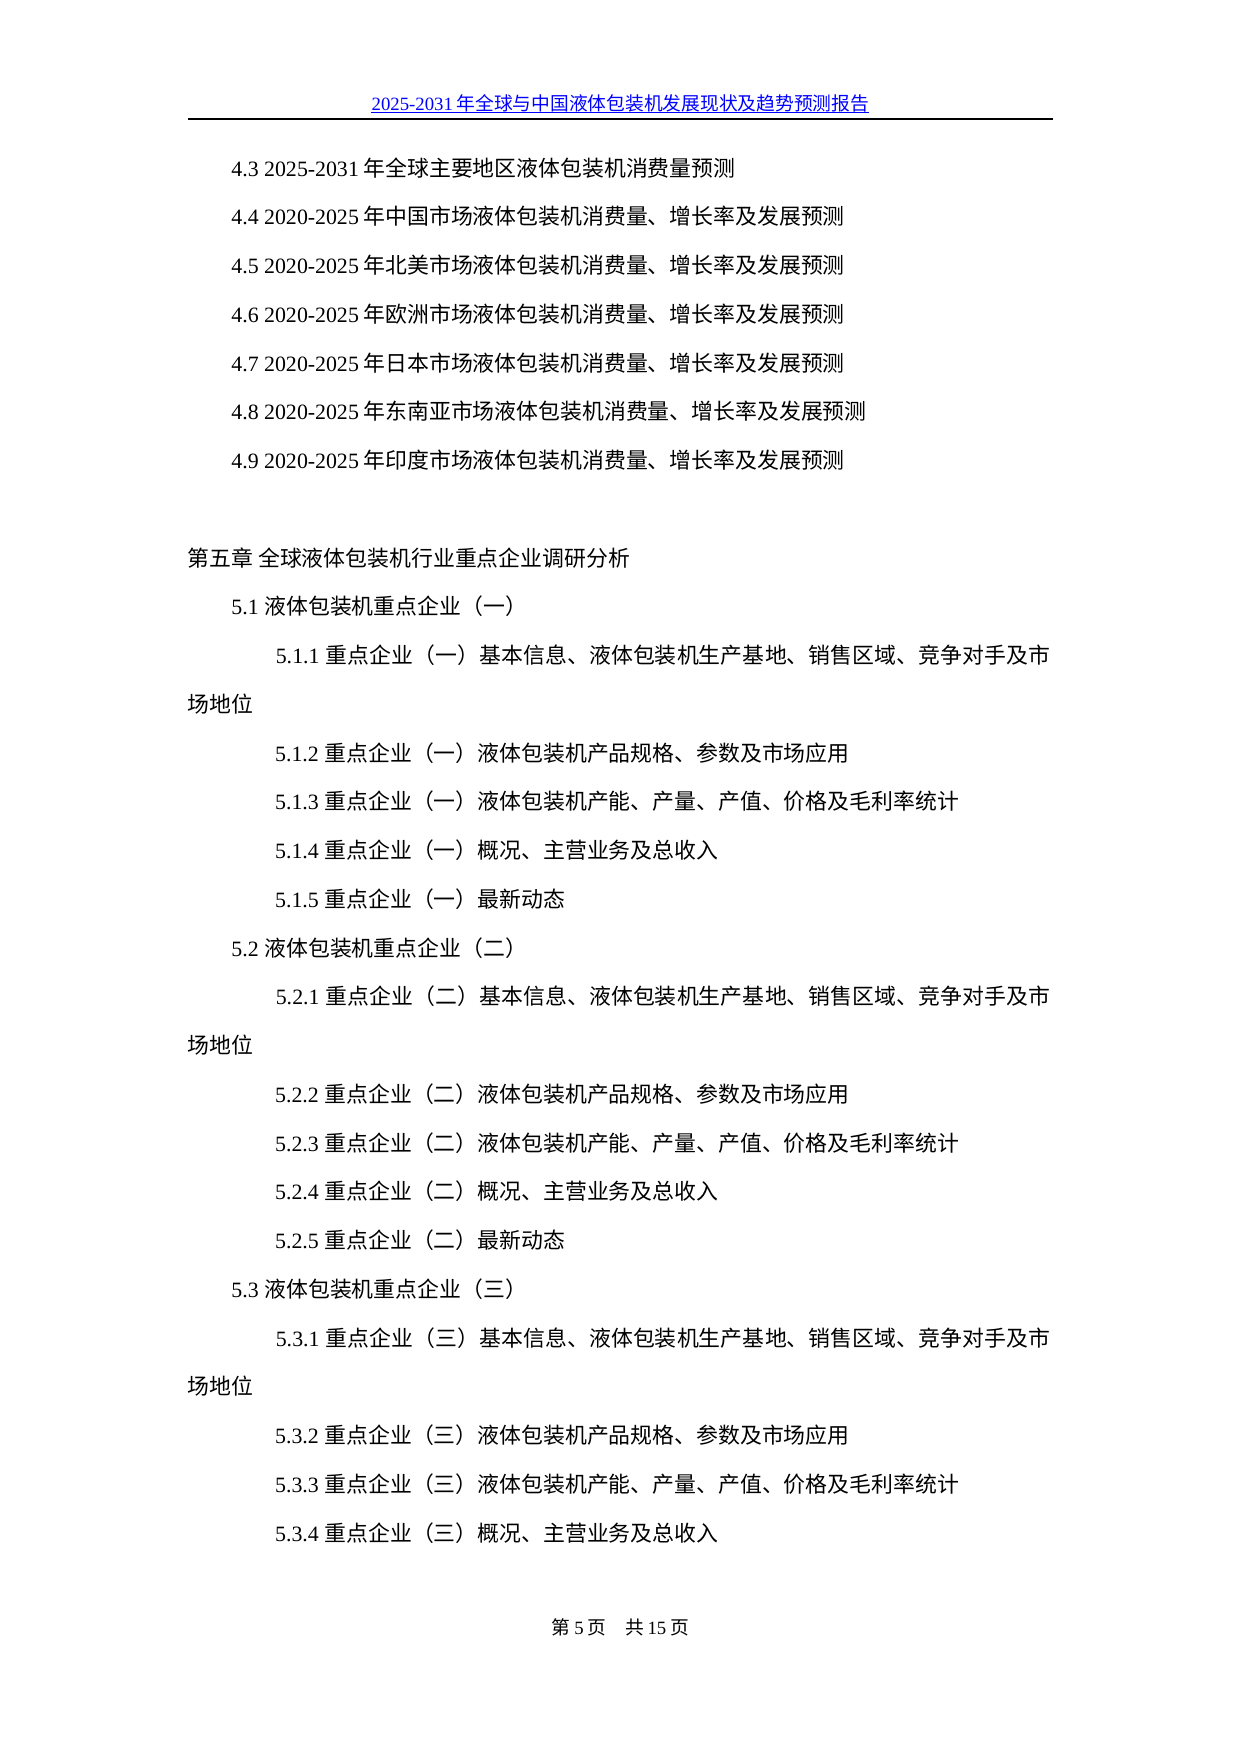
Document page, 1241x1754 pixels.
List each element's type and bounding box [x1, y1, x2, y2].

text [187, 150, 1053, 1548]
